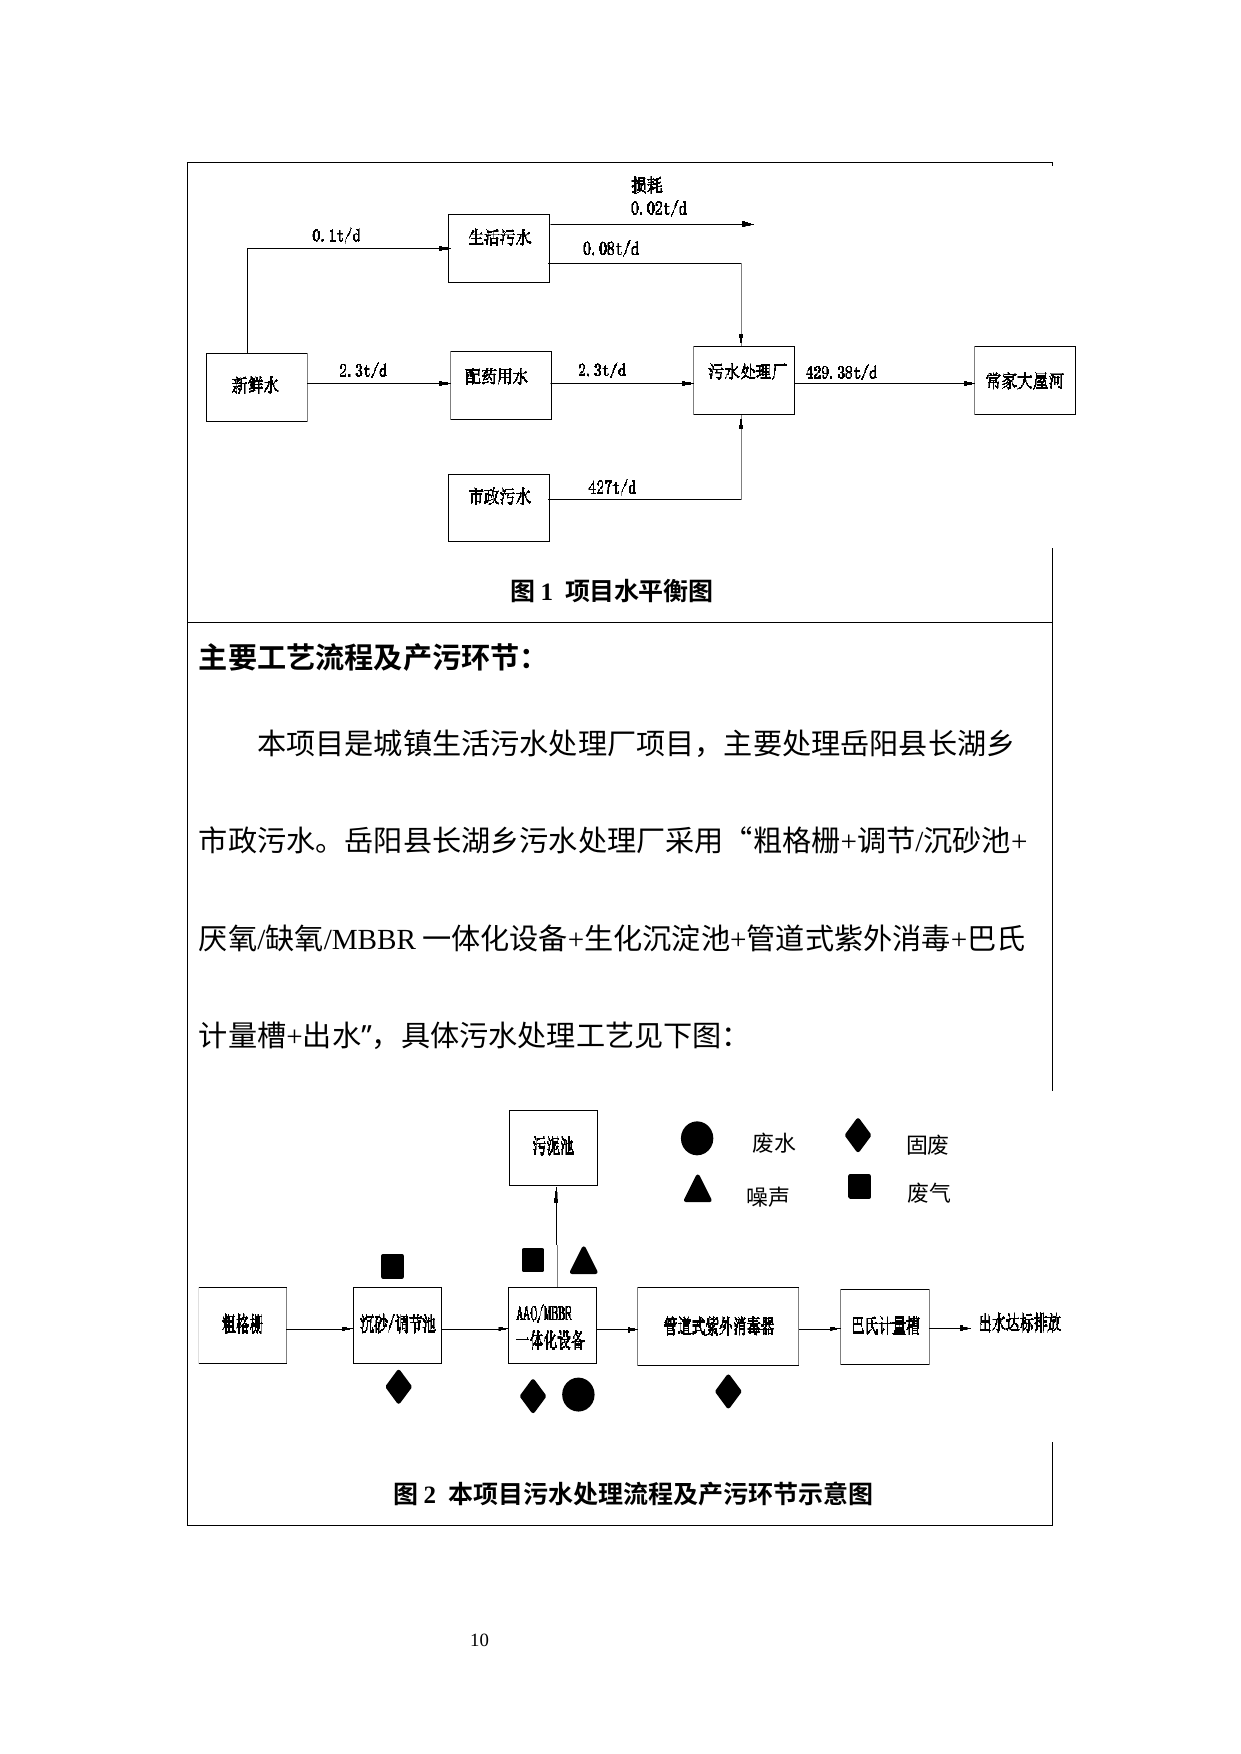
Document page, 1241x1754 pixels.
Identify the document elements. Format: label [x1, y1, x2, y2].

picture [198, 1091, 1068, 1442]
table_cell [188, 163, 1052, 622]
picture [198, 166, 1084, 548]
table_cell [188, 623, 1052, 1525]
